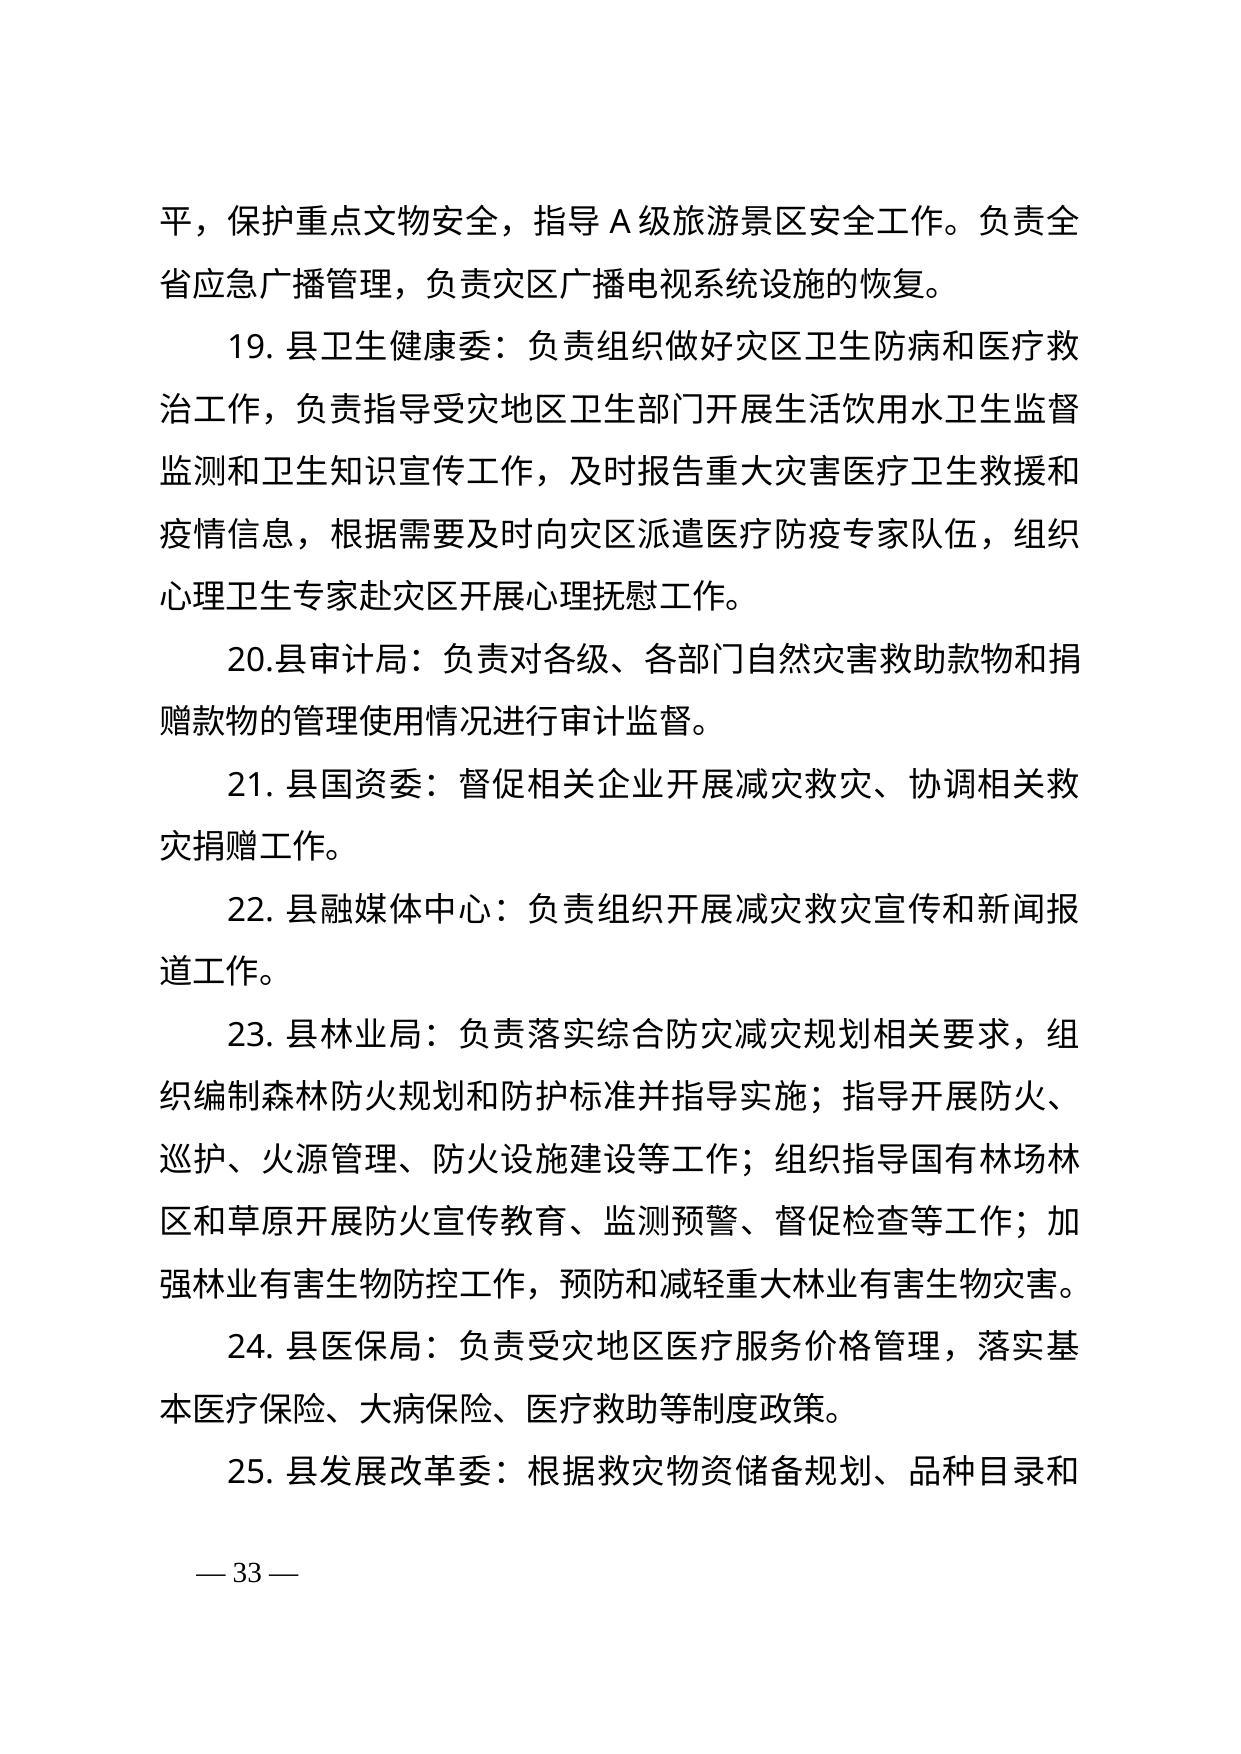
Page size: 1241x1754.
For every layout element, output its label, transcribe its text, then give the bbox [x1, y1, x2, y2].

text 21. 县国资委：督促相关企业开展减灾救灾、协调相关救灾捐赠工作。 [159, 746, 1081, 871]
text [159, 1434, 1081, 1496]
text 19. 县卫生健康委：负责组织做好灾区卫生防病和医疗救治工作，负责指导受灾地区卫生部门开展生活饮用水卫生监督监测和卫生知识宣传工作，及时报告重大灾害医疗卫生救援和疫情信息，根据需要及时向灾区派遣医疗防疫专家队伍，组织心理卫生专家赴灾区开展心理抚慰工作。 [159, 309, 1081, 621]
text 22. 县融媒体中心：负责组织开展减灾救灾宣传和新闻报道工作。 [159, 871, 1081, 996]
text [159, 184, 1081, 309]
text 23. 县林业局：负责落实综合防灾减灾规划相关要求，组织编制森林防火规划和防护标准并指导实施；指导开展防火、巡护、火源管理、防火设施建设等工作；组织指导国有林场林区和草原开展防火宣传教育、监测预警、督促检查等工作；加强林业有害生物防控工作，预防和减轻重大林业有害生物灾害。 [159, 996, 1081, 1309]
text 20.县审计局：负责对各级、各部门自然灾害救助款物和捐赠款物的管理使用情况进行审计监督。 [159, 621, 1081, 746]
text 24. 县医保局：负责受灾地区医疗服务价格管理，落实基本医疗保险、大病保险、医疗救助等制度政策。 [159, 1309, 1081, 1434]
